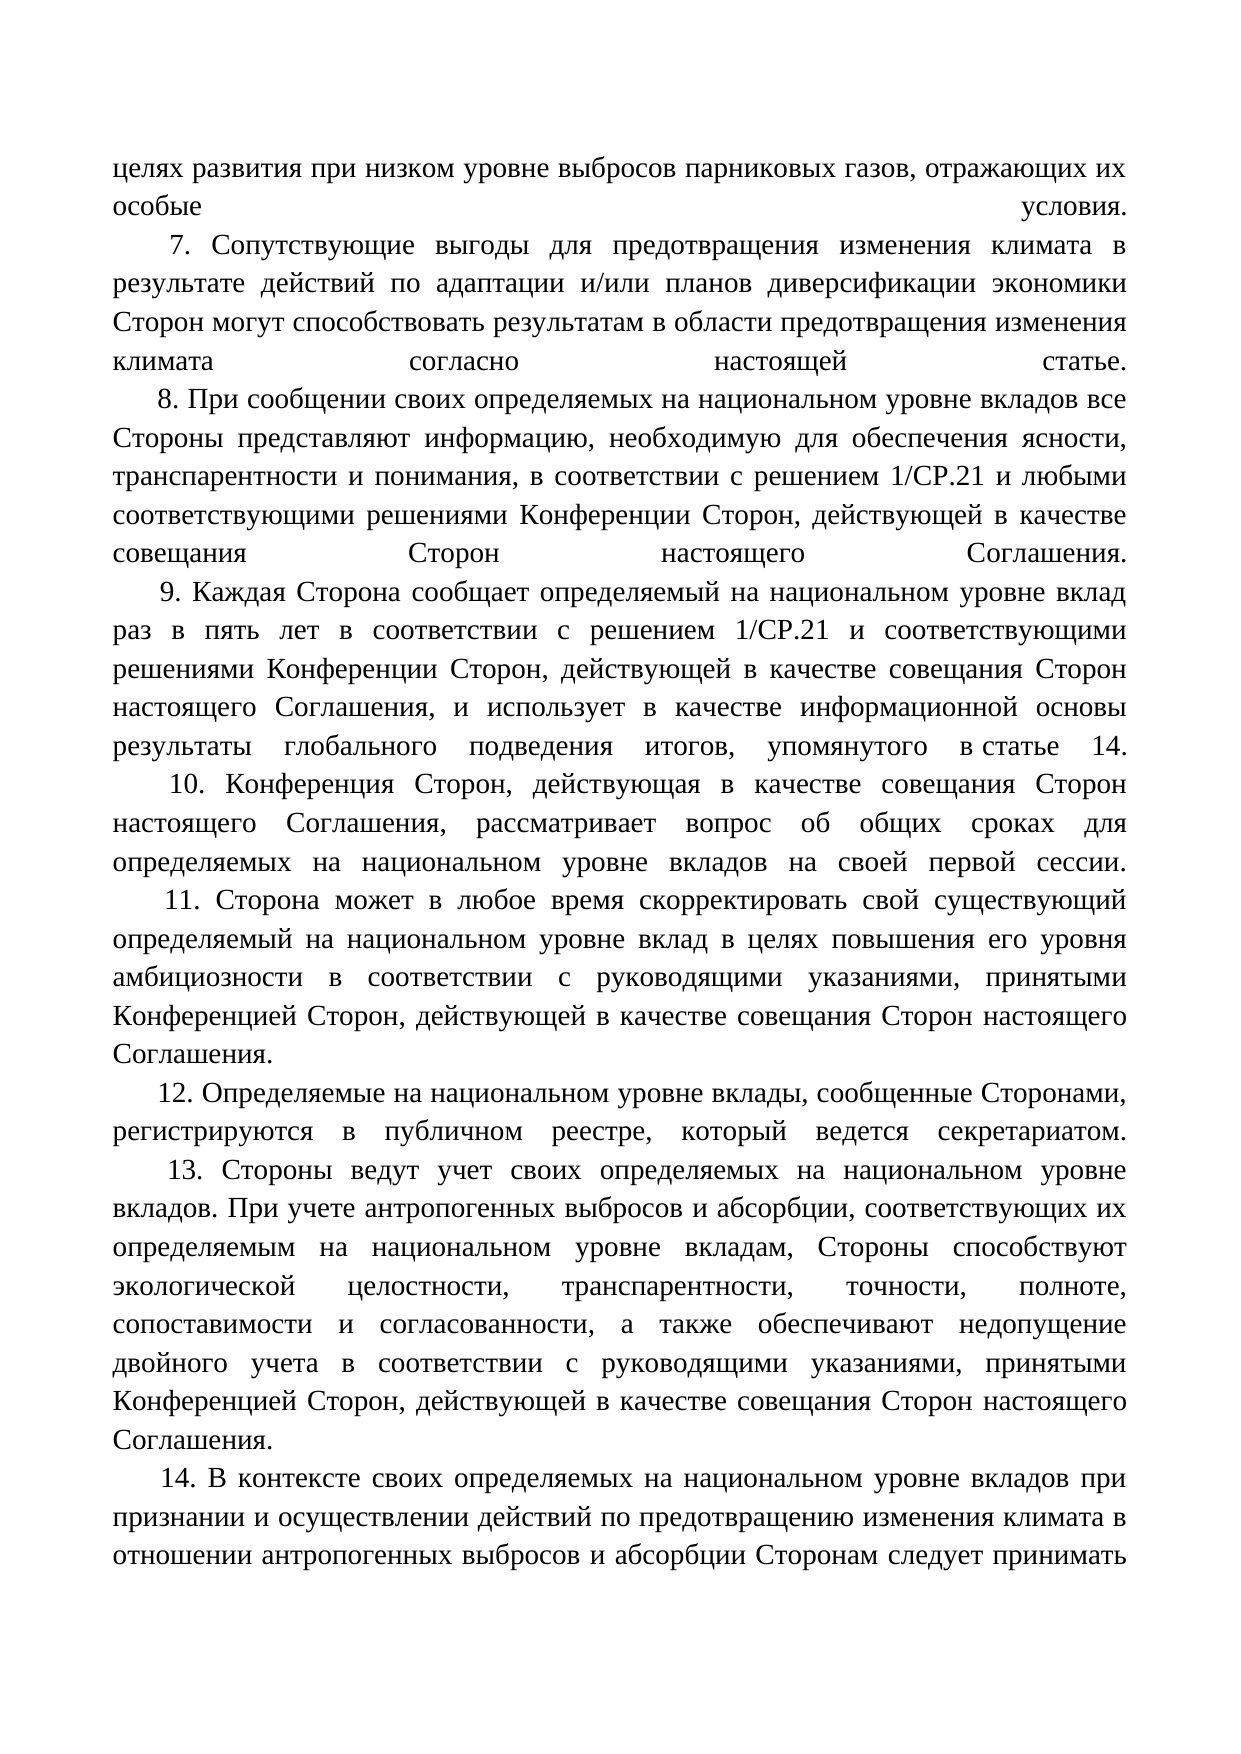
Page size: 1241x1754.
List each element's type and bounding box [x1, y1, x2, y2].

text [112, 150, 1128, 1571]
